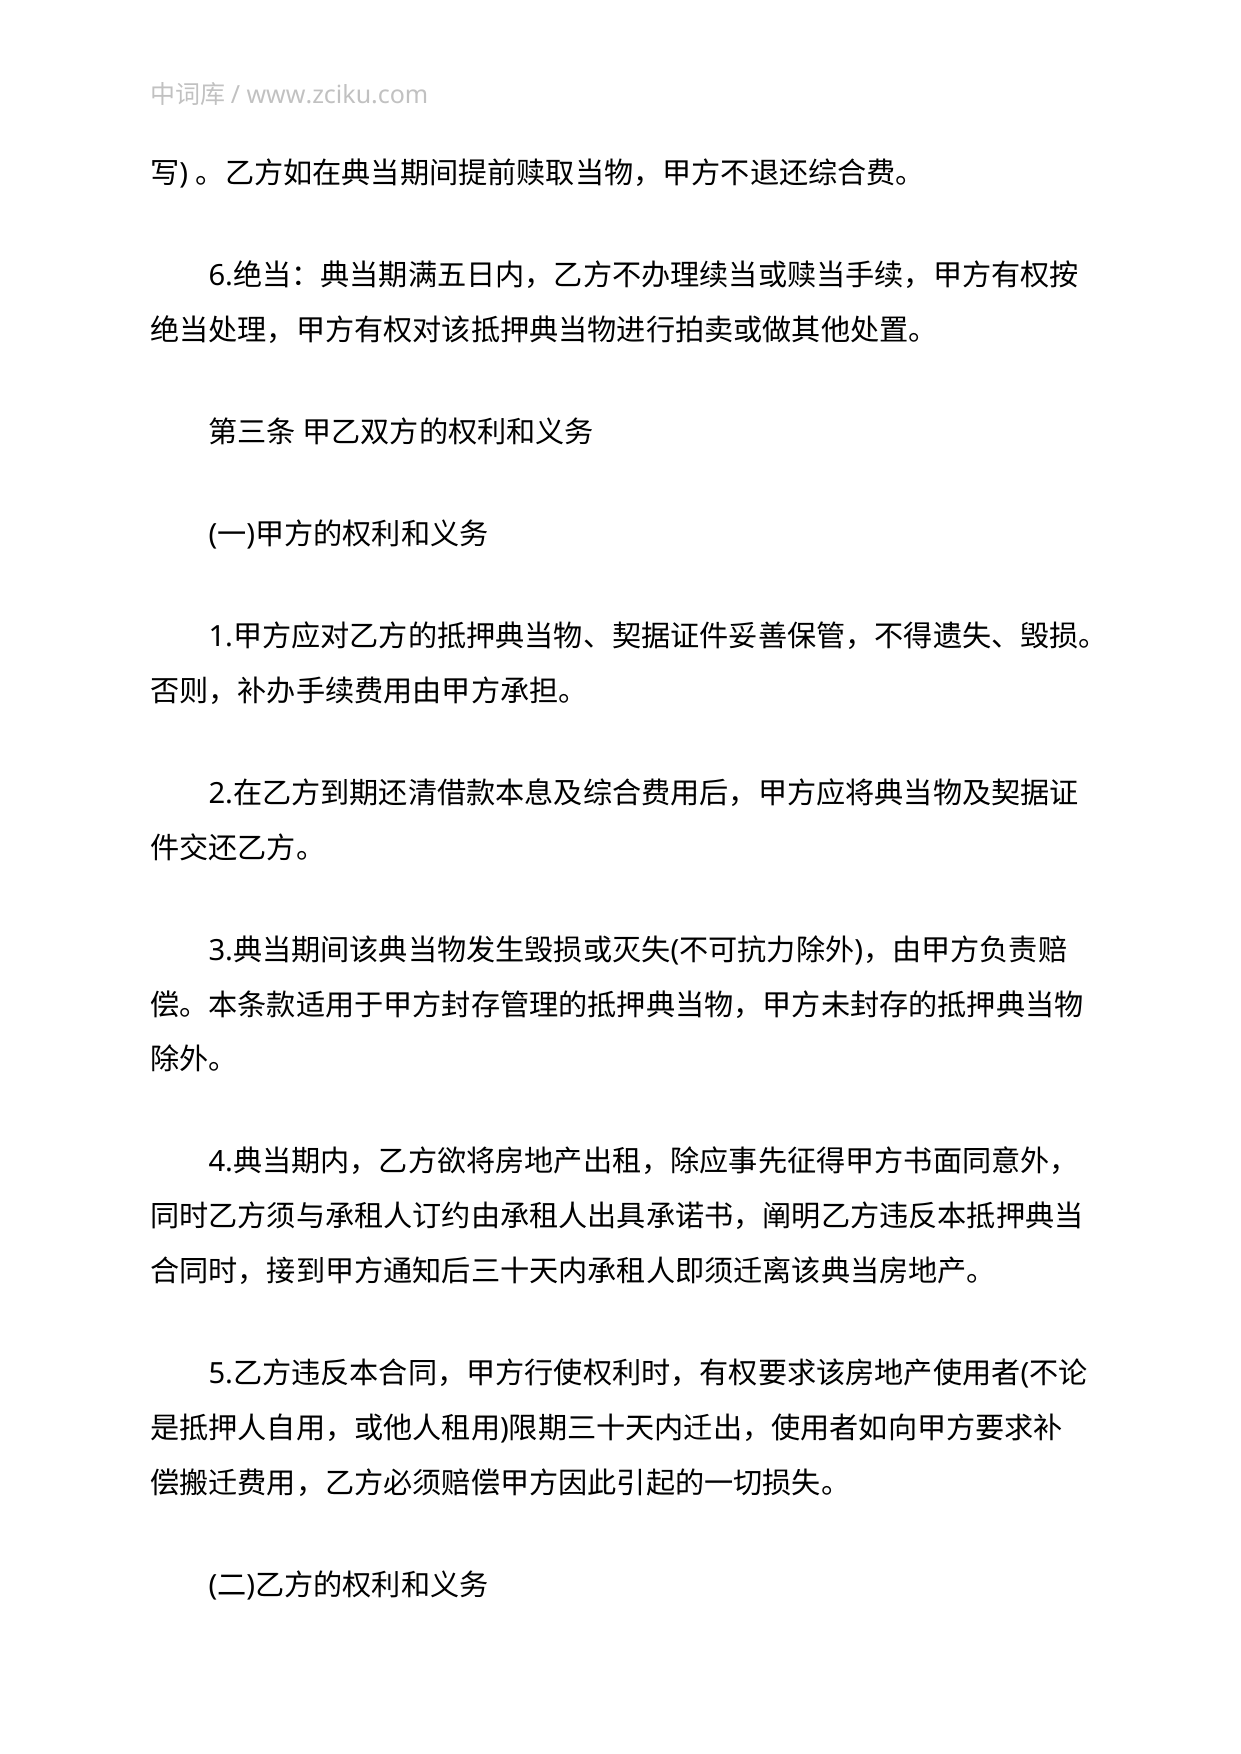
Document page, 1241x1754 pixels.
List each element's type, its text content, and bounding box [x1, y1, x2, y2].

text 2.在乙方到期还清借款本息及综合费用后，甲方应将典当物及契据证件交还乙方。 [150, 769, 1090, 867]
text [150, 150, 1090, 192]
text 6.绝当：典当期满五日内，乙方不办理续当或赎当手续，甲方有权按绝当处理，甲方有权对该抵押典当物进行拍卖或做其他处置。 [150, 252, 1090, 349]
text 4.典当期内，乙方欲将房地产出租，除应事先征得甲方书面同意外，同时乙方须与承租人订约由承租人出具承诺书，阐明乙方违反本抵押典当合同时，接到甲方通知后三十天内承租人即须迁离该典当房地产。 [150, 1138, 1090, 1290]
text 5.乙方违反本合同，甲方行使权利时，有权要求该房地产使用者(不论是抵押人自用，或他人租用)限期三十天内迁出，使用者如向甲方要求补偿搬迁费用，乙方必须赔偿甲方因此引起的一切损失。 [150, 1349, 1090, 1502]
text 1.甲方应对乙方的抵押典当物、契据证件妥善保管，不得遗失、毁损。否则，补办手续费用由甲方承担。 [150, 612, 1090, 710]
text 3.典当期间该典当物发生毁损或灭失(不可抗力除外)，由甲方负责赔偿。本条款适用于甲方封存管理的抵押典当物，甲方未封存的抵押典当物除外。 [150, 926, 1090, 1078]
text (一)甲方的权利和义务 [150, 511, 1090, 553]
text 第三条 甲乙双方的权利和义务 [150, 409, 1090, 451]
text (二)乙方的权利和义务 [150, 1561, 1090, 1603]
